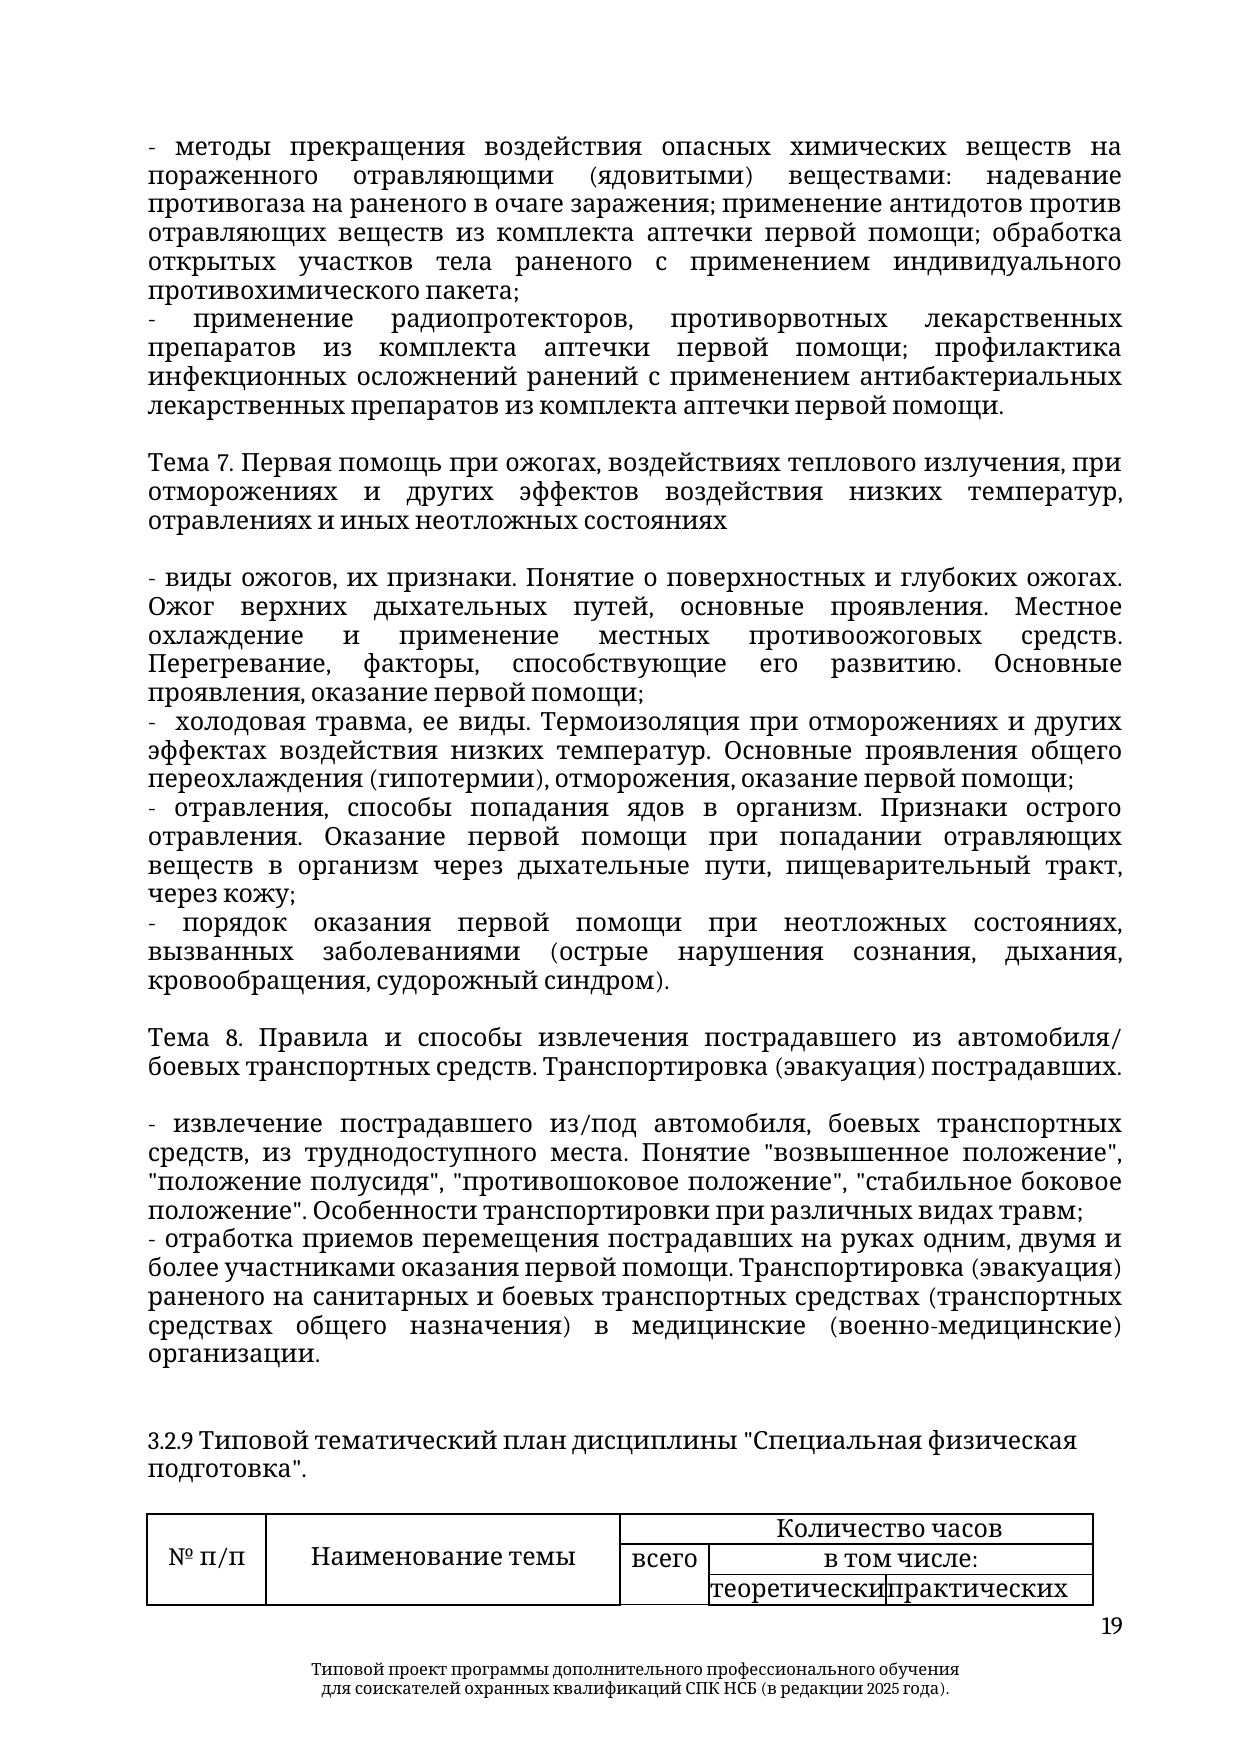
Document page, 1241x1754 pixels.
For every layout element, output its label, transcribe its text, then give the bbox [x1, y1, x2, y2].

text - отработка приемов перемещения пострадавших на руках одним, двумя и более участниками оказания первой помощи. Транспортировка (эвакуация) раненого на санитарных и боевых транспортных средствах (транспортных средствах общего назначения) в медицинские (военно-медицинские) организации. [148, 1225, 1123, 1369]
table_header Наименование темы [267, 1515, 619, 1604]
text - отравления, способы попадания ядов в организм. Признаки острого отравления. Оказание первой помощи при попадании отравляющих веществ в организм через дыхательные пути, пищеварительный тракт, через кожу; [148, 794, 1123, 909]
table_cell теоретических [710, 1575, 885, 1604]
text - извлечение пострадавшего из/под автомобиля, боевых транспортных средств, из труднодоступного места. Понятие "возвышенное положение", "положение полусидя", "противошоковое положение", "стабильное боковое положение". Особенности транспортировки при различных видах травм; [148, 1110, 1123, 1225]
text - применение радиопротекторов, противорвотных лекарственных препаратов из комплекта аптечки первой помощи; профилактика инфекционных осложнений ранений с применением антибактериальных лекарственных препаратов из комплекта аптечки первой помощи. [148, 305, 1123, 420]
table_cell всего [621, 1545, 708, 1604]
table_header Количество часов [621, 1515, 1092, 1543]
text - виды ожогов, их признаки. Понятие о поверхностных и глубоких ожогах. Ожог верхних дыхательных путей, основные проявления. Местное охлаждение и применение местных противоожоговых средств. Перегревание, факторы, способствующие его развитию. Основные проявления, оказание первой помощи; [148, 564, 1123, 708]
table_header № п/п [148, 1515, 265, 1604]
text 3.2.9 Типовой тематический план дисциплины "Специальная физическая подготовка". [148, 1427, 1123, 1484]
text Тема 7. Первая помощь при ожогах, воздействиях теплового излучения, при отморожениях и других эффектов воздействия низких температур, отравлениях и иных неотложных состояниях [148, 449, 1123, 535]
text - порядок оказания первой помощи при неотложных состояниях, вызванных заболеваниями (острые нарушения сознания, дыхания, кровообращения, судорожный синдром). [148, 909, 1123, 995]
table_cell в том числе: [710, 1545, 1092, 1573]
text Тема 8. Правила и способы извлечения пострадавшего из автомобиля/ боевых транспортных средств. Транспортировка (эвакуация) пострадавших. [148, 1024, 1123, 1082]
text - методы прекращения воздействия опасных химических веществ на пораженного отравляющими (ядовитыми) веществами: надевание противогаза на раненого в очаге заражения; применение антидотов против отравляющих веществ из комплекта аптечки первой помощи; обработка открытых участков тела раненого с применением индивидуального противохимического пакета; [148, 133, 1123, 305]
text - холодовая травма, ее виды. Термоизоляция при отморожениях и других эффектах воздействия низких температур. Основные проявления общего переохлаждения (гипотермии), отморожения, оказание первой помощи; [148, 708, 1123, 794]
table_cell практических [887, 1575, 1092, 1604]
